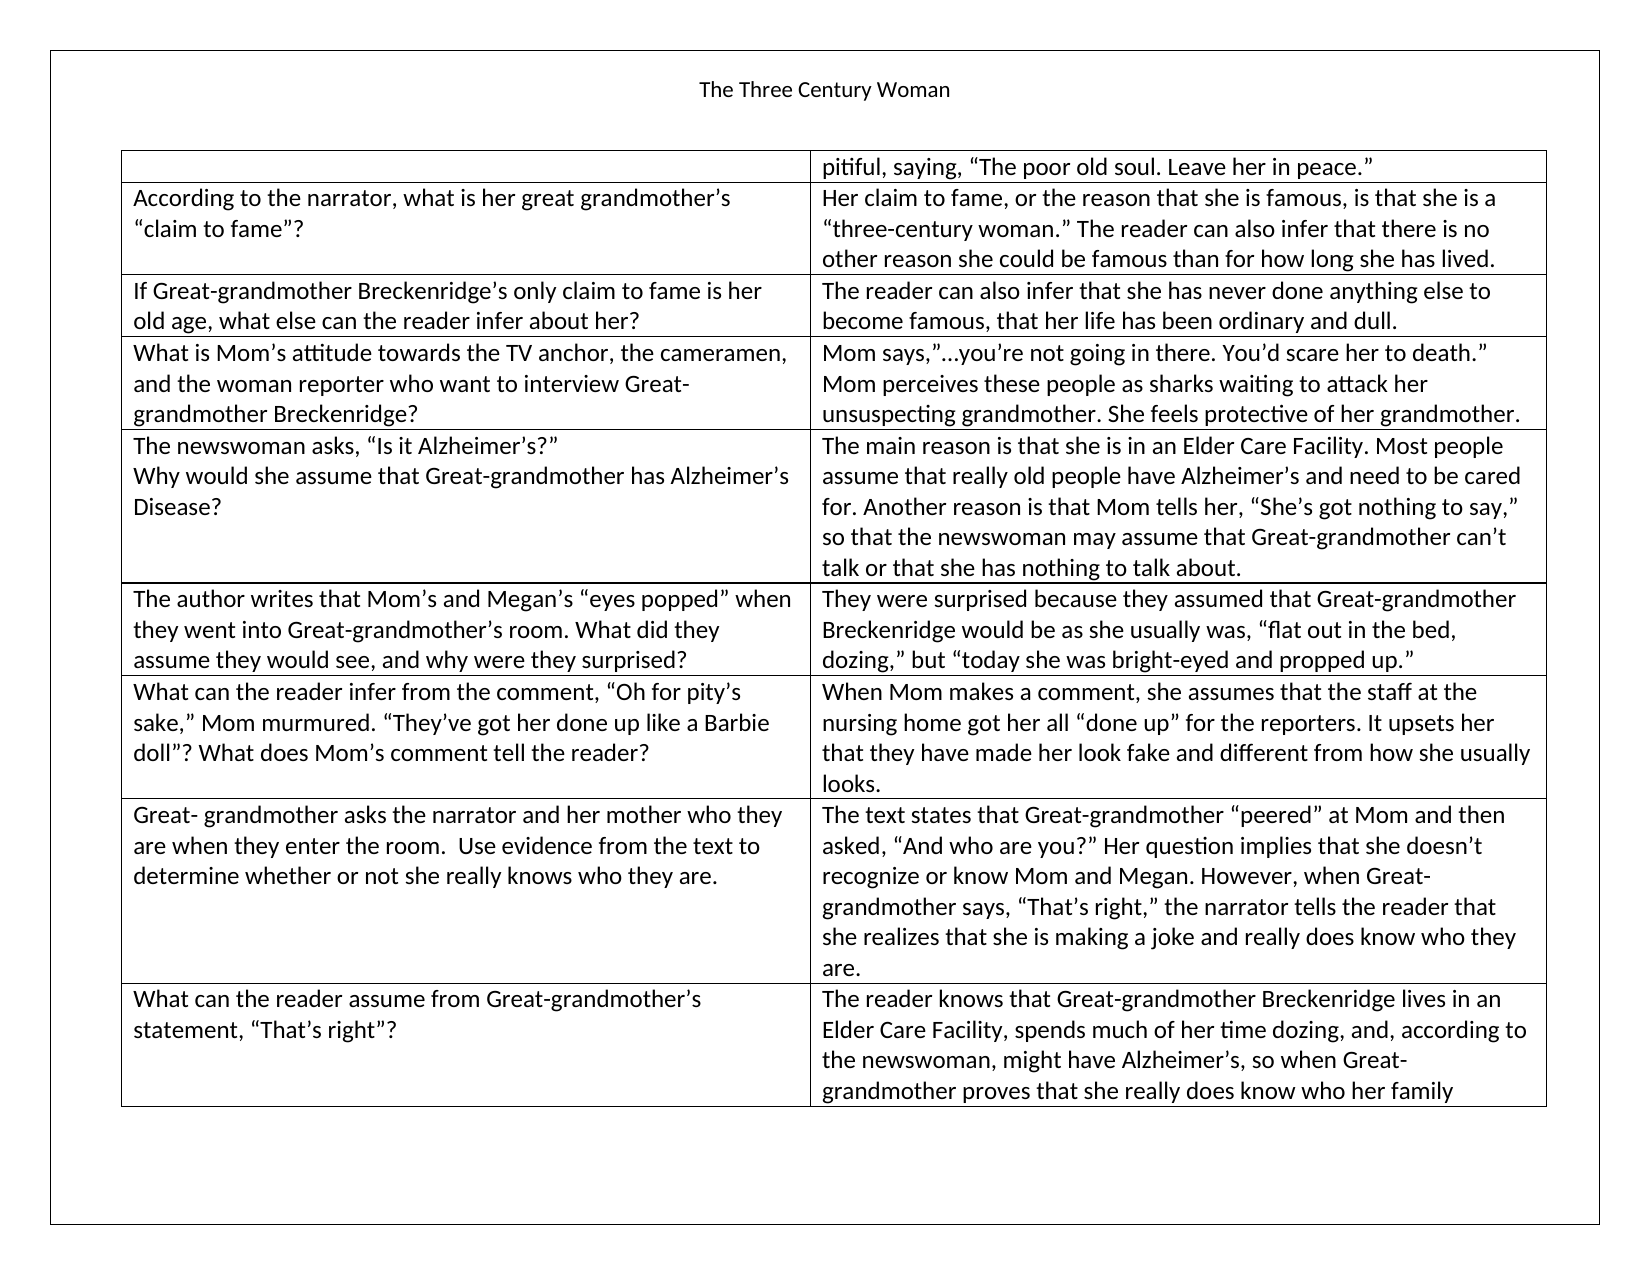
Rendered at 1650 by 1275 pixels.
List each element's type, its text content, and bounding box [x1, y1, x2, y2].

table_cell The reader can also infer that she has never done anything else to become famous, that her life has been ordinary and dull. [811, 275, 1546, 336]
table_cell The newswoman asks, “Is it Alzheimer’s?” Why would she assume that Great-grandmother has Alzheimer’s Disease? [122, 430, 810, 582]
table_cell Great- grandmother asks the narrator and her mother who they are when they enter the room. Use evidence from the text to determine whether or not she really knows who they are. [122, 799, 810, 982]
table_cell What is Mom’s attitude towards the TV anchor, the cameramen, and the woman reporter who want to interview Great-grandmother Breckenridge? [122, 337, 810, 429]
table_cell According to the narrator, what is her great grandmother’s “claim to fame”? [122, 183, 810, 274]
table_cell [811, 151, 1546, 182]
table_cell The author writes that Mom’s and Megan’s “eyes popped” when they went into Great-grandmother’s room. What did they assume they would see, and why were they surprised? [122, 584, 810, 675]
table_cell They were surprised because they assumed that Great-grandmother Breckenridge would be as she usually was, “flat out in the bed, dozing,” but “today she was bright-eyed and propped up.” [811, 584, 1546, 675]
table_cell The text states that Great-grandmother “peered” at Mom and then asked, “And who are you?” Her question implies that she doesn’t recognize or know Mom and Megan. However, when Great-grandmother says, “That’s right,” the narrator tells the reader that she realizes that she is making a joke and really does know who they are. [811, 799, 1546, 982]
table_cell What can the reader infer from the comment, “Oh for pity’s sake,” Mom murmured. “They’ve got her done up like a Barbie doll”? What does Mom’s comment tell the reader? [122, 676, 810, 798]
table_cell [122, 151, 810, 182]
table_cell Mom says,”…you’re not going in there. You’d scare her to death.” Mom perceives these people as sharks waiting to attack her unsuspecting grandmother. She feels protective of her grandmother. [811, 337, 1546, 429]
table_cell The main reason is that she is in an Elder Care Facility. Most people assume that really old people have Alzheimer’s and need to be cared for. Another reason is that Mom tells her, “She’s got nothing to say,” so that the newswoman may assume that Great-grandmother can’t talk or that she has nothing to talk about. [811, 430, 1546, 582]
table_cell If Great-grandmother Breckenridge’s only claim to fame is her old age, what else can the reader infer about her? [122, 275, 810, 336]
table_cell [811, 984, 1546, 1106]
table_cell When Mom makes a comment, she assumes that the staff at the nursing home got her all “done up” for the reporters. It upsets her that they have made her look fake and different from how she usually looks. [811, 676, 1546, 798]
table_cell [122, 984, 810, 1106]
table_cell Her claim to fame, or the reason that she is famous, is that she is a “three-century woman.” The reader can also infer that there is no other reason she could be famous than for how long she has lived. [811, 183, 1546, 274]
